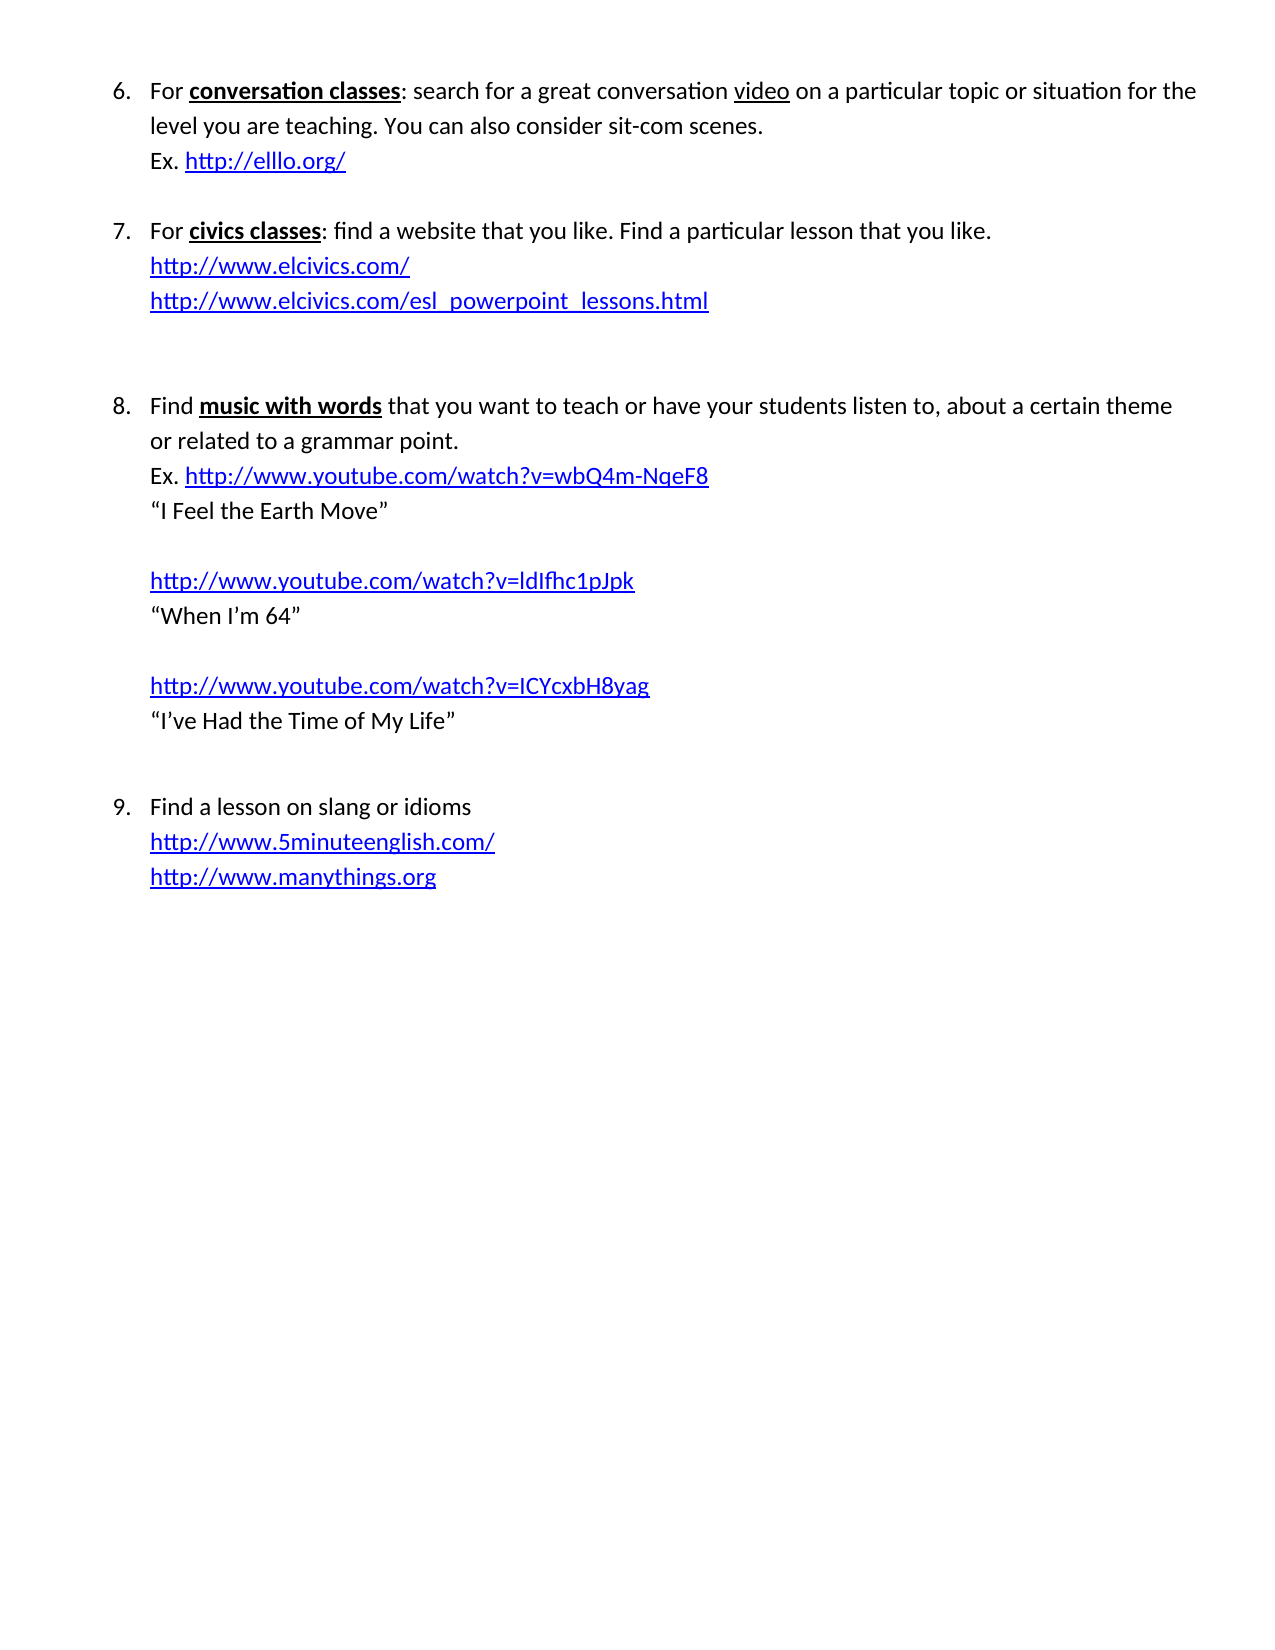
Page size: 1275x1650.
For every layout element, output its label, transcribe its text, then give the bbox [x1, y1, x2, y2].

list Ex. http://www.youtube.com/watch?v=wbQ4m-NqeF8 [150, 460, 1200, 491]
list http://www.youtube.com/watch?v=ICYcxbH8yag [150, 670, 1200, 701]
list Find a lesson on slang or idioms [112, 791, 1200, 822]
list Ex. http://elllo.org/ [150, 145, 1200, 176]
list For conversation classes: search for a great conversation video on a particular topic or situation for the level you are teaching. You can also consider sit-com scenes. [112, 75, 1200, 141]
list http://www.elcivics.com/ [150, 250, 1200, 281]
list For civics classes: find a website that you like. Find a particular lesson that you like. [112, 215, 1200, 246]
list “I’ve Had the Time of My Life” [150, 705, 1200, 736]
list Find music with words that you want to teach or have your students listen to, about a certain theme or related to a grammar point. [112, 390, 1200, 456]
list “When I’m 64” [150, 600, 1200, 631]
list “I Feel the Earth Move” [150, 495, 1200, 526]
list http://www.youtube.com/watch?v=ldIfhc1pJpk [150, 565, 1200, 596]
list http://www.elcivics.com/esl_powerpoint_lessons.html [150, 285, 1200, 316]
list http://www.5minuteenglish.com/ [150, 826, 1200, 857]
list http://www.manythings.org [150, 861, 1200, 892]
